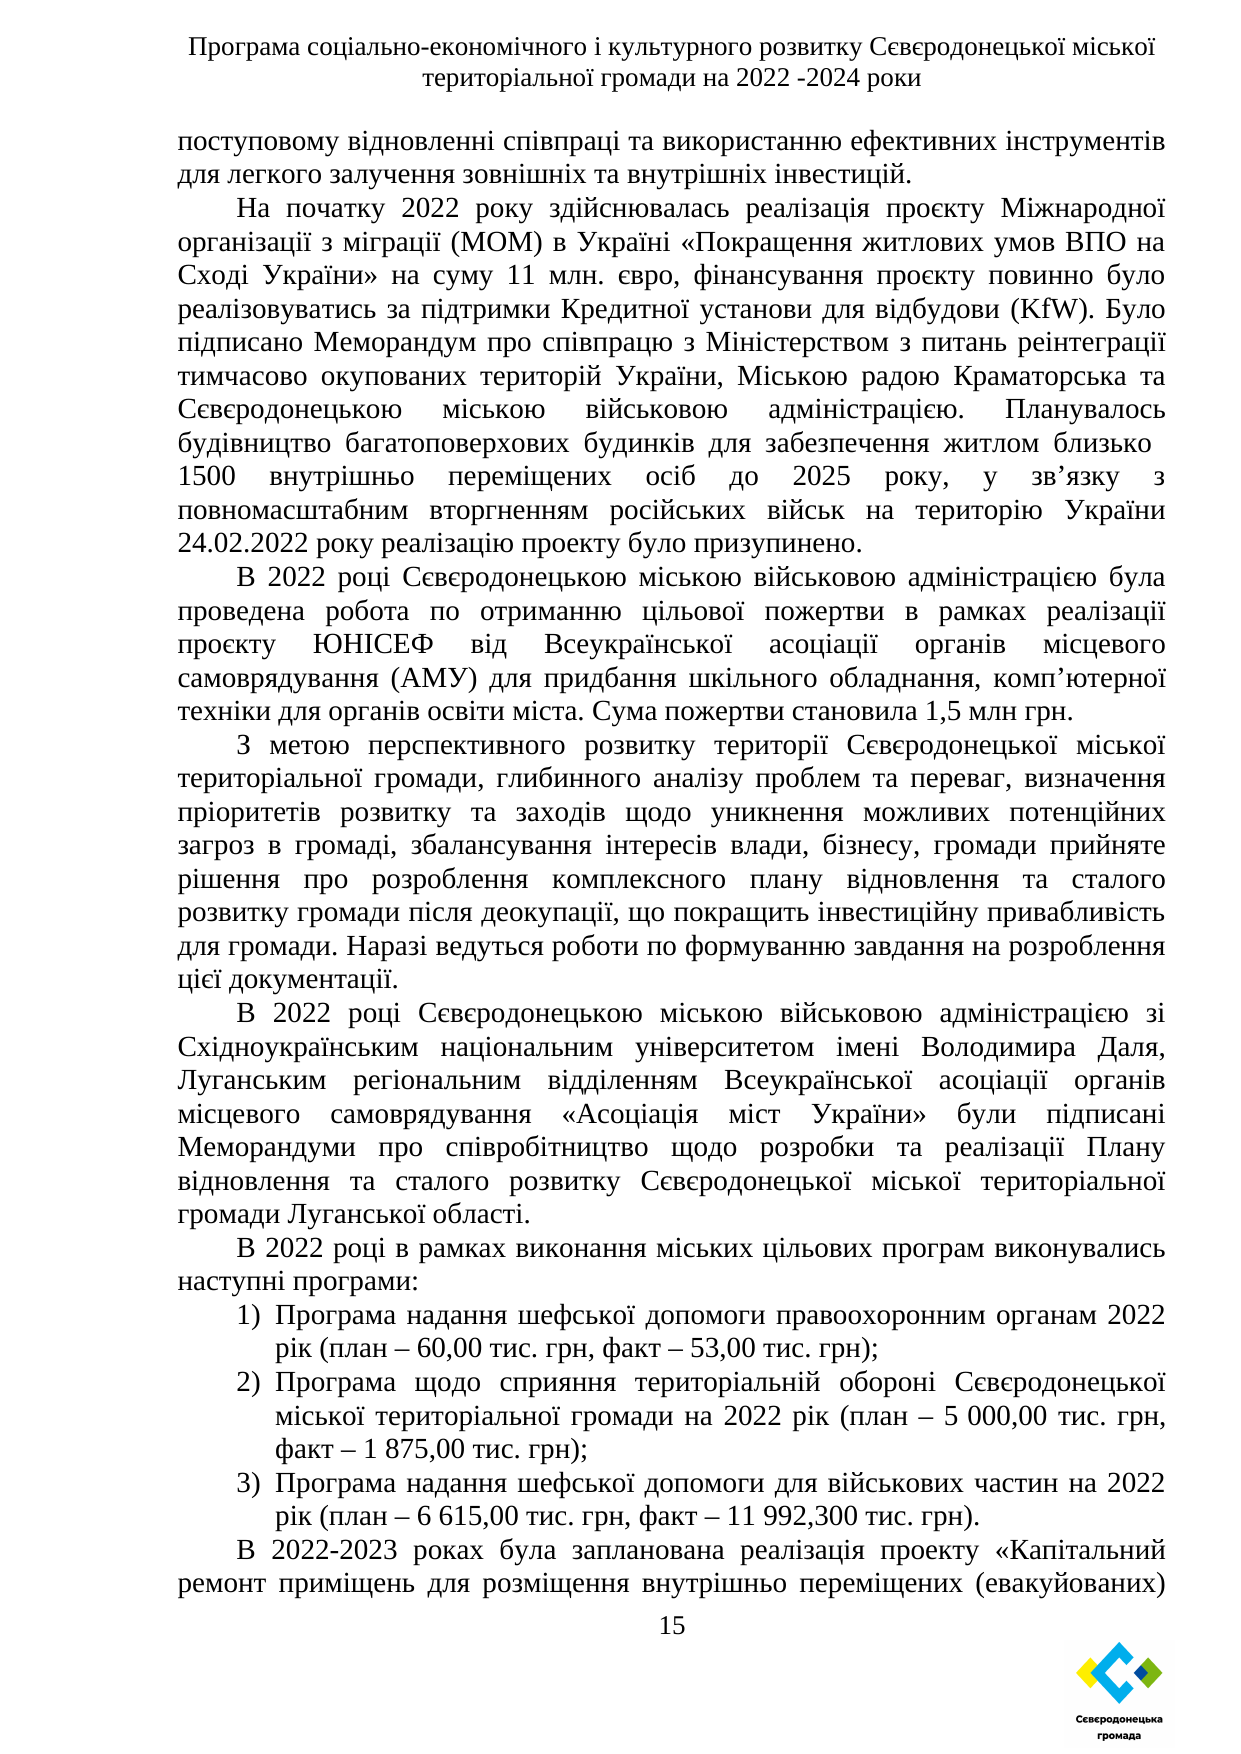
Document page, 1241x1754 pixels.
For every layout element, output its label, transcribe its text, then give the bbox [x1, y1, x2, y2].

list Програма надання шефської допомоги правоохоронним органам 2022 рік (план – 60,00 тис. грн, факт – 53,00 тис. грн); [236, 1297, 1167, 1364]
text На початку 2022 року здійснювалась реалізація проєкту Міжнародної організації з міграції (МОМ) в Україні «Покращення житлових умов ВПО на Сході України» на суму 11 млн. євро, фінансування проєкту повинно було реалізовуватись за підтримки Кредитної установи для відбудови (KfW). Було підписано Меморандум про співпрацю з Міністерством з питань реінтеграції тимчасово окупованих територій України, Міською радою Краматорська та Сєвєродонецькою міською військовою адміністрацією. Планувалось будівництво багатоповерхових будинків для забезпечення житлом близько 1500 внутрішньо переміщених осіб до 2025 року, у зв’язку з повномасштабним вторгненням російських військ на територію України 24.02.2022 року реалізацію проекту було призупинено. [177, 190, 1167, 559]
text В 2022 році в рамках виконання міських цільових програм виконувались наступні програми: [177, 1230, 1167, 1297]
text В 2022 році Сєвєродонецькою міською військовою адміністрацією зі Східноукраїнським національним університетом імені Володимира Даля, Луганським регіональним відділенням Всеукраїнської асоціації органів місцевого самоврядування «Асоціація міст України» були підписані Меморандуми про співробітництво щодо розробки та реалізації Плану відновлення та сталого розвитку Сєвєродонецької міської територіальної громади Луганської області. [177, 995, 1167, 1230]
text З метою перспективного розвитку території Сєвєродонецької міської територіальної громади, глибинного аналізу проблем та переваг, визначення пріоритетів розвитку та заходів щодо уникнення можливих потенційних загроз в громаді, збалансування інтересів влади, бізнесу, громади прийняте рішення про розроблення комплексного плану відновлення та сталого розвитку громади після деокупації, що покращить інвестиційну привабливість для громади. Наразі ведуться роботи по формуванню завдання на розроблення цієї документації. [177, 727, 1167, 995]
list Програма щодо сприяння територіальній обороні Сєвєродонецької міської територіальної громади на 2022 рік (план – 5 000,00 тис. грн, факт – 1 875,00 тис. грн); [236, 1364, 1167, 1465]
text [177, 123, 1167, 190]
list Програма надання шефської допомоги для військових частин на 2022 рік (план – 6 615,00 тис. грн, факт – 11 992,300 тис. грн). [236, 1465, 1167, 1532]
text В 2022 році Сєвєродонецькою міською військовою адміністрацією була проведена робота по отриманню цільової пожертви в рамках реалізації проєкту ЮНІСЕФ від Всеукраїнської асоціації органів місцевого самоврядування (АМУ) для придбання шкільного обладнання, комп’ютерної техніки для органів освіти міста. Сума пожертви становила 1,5 млн грн. [177, 559, 1167, 727]
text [177, 1532, 1167, 1599]
picture [1063, 1640, 1175, 1748]
